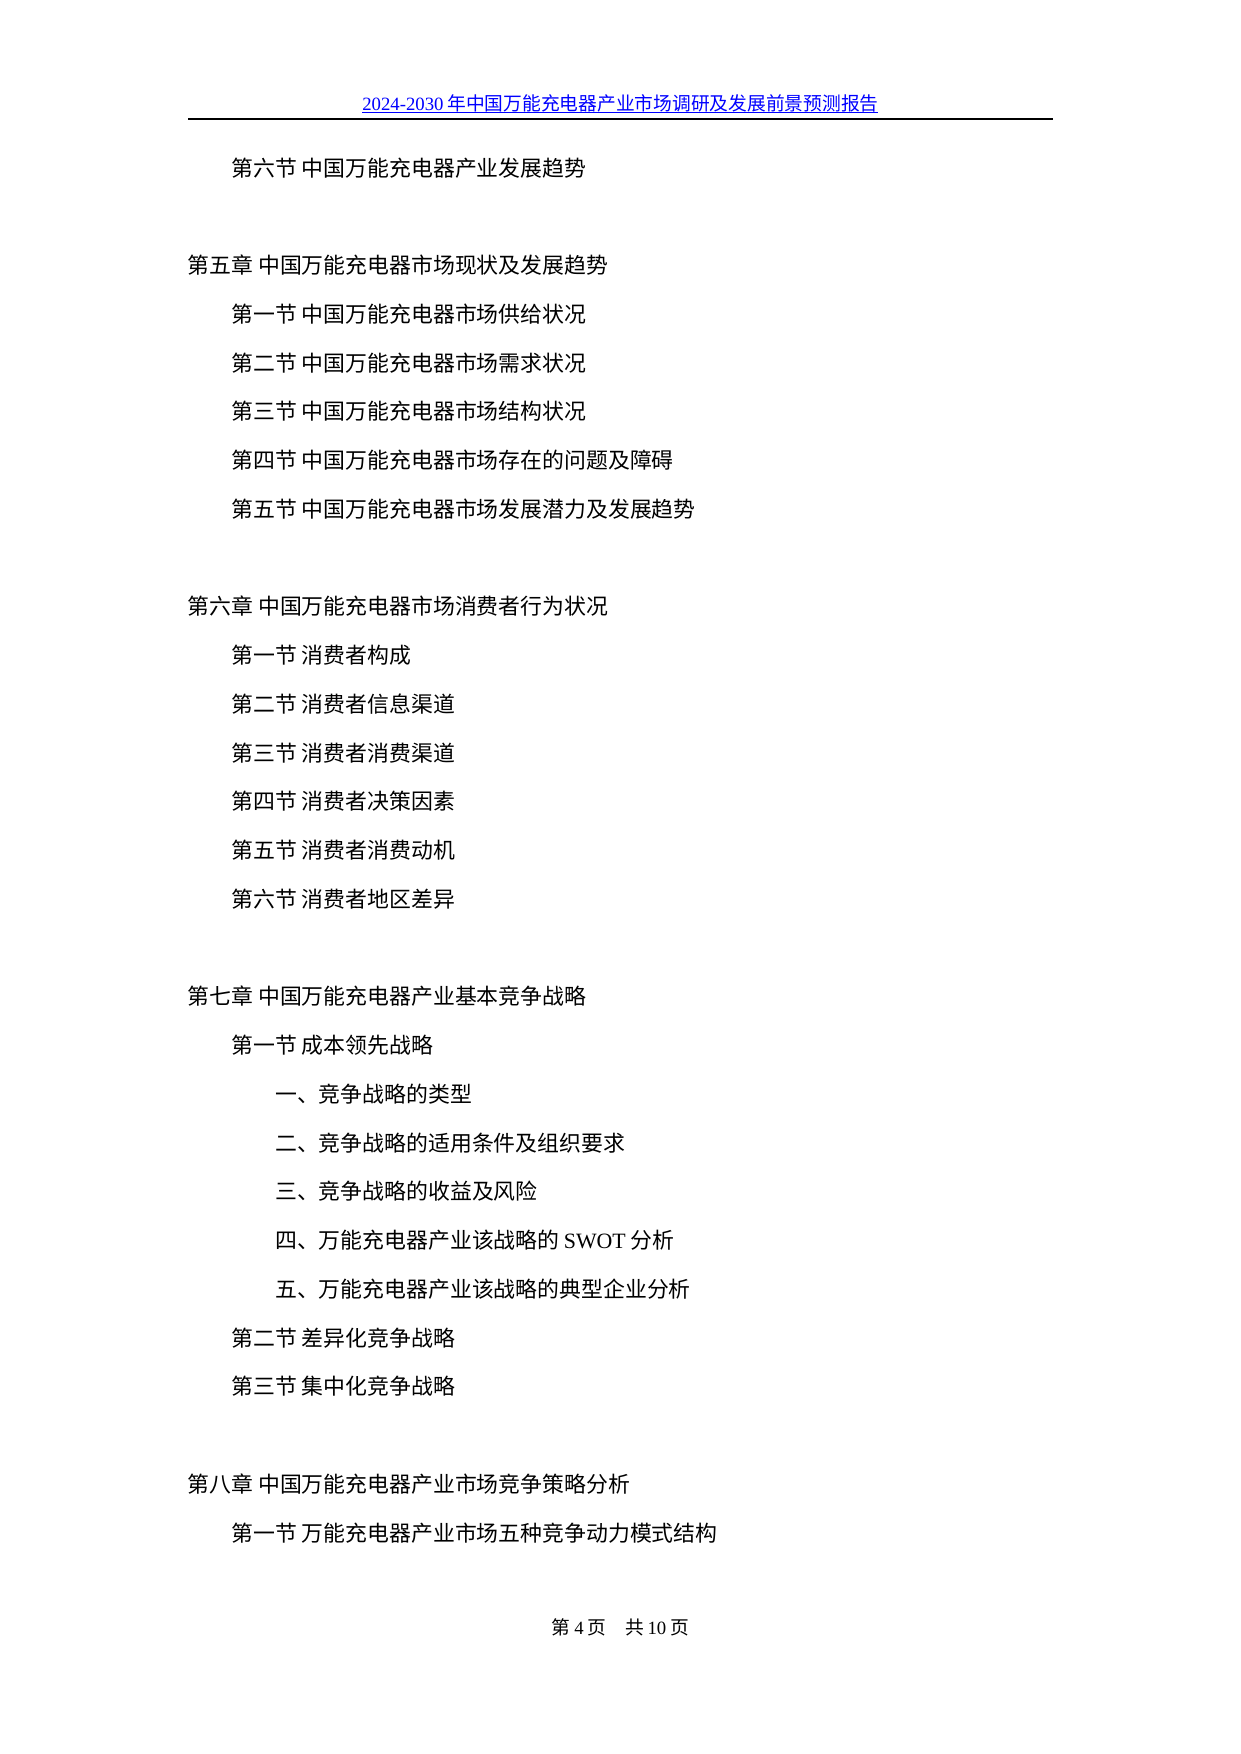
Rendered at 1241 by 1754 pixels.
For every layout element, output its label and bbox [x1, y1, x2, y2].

text [187, 150, 1053, 1548]
